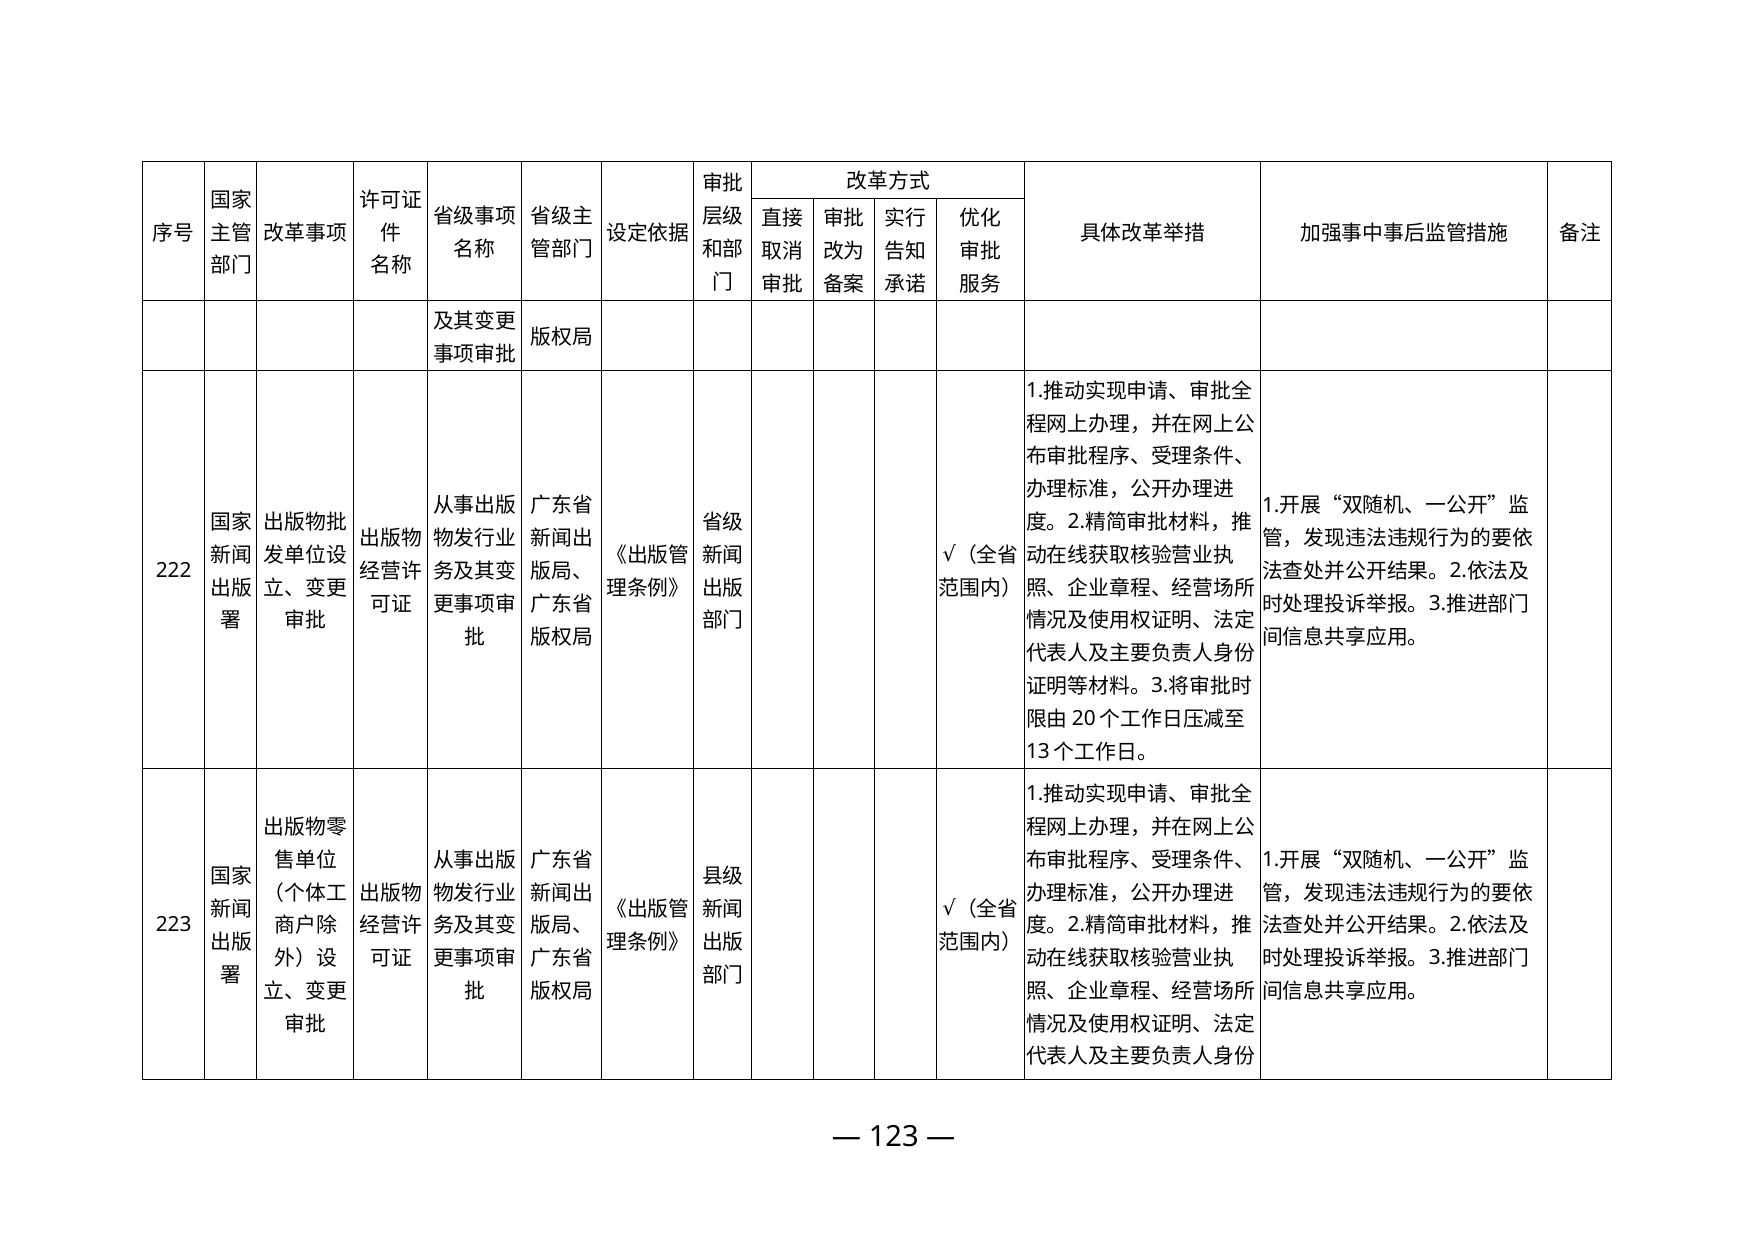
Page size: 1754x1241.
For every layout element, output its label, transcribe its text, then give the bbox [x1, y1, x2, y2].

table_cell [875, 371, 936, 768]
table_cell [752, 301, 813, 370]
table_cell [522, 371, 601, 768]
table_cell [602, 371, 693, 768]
table_cell 审批 改为 备案 [814, 199, 874, 300]
table_header 许可证件 名称 [354, 162, 427, 300]
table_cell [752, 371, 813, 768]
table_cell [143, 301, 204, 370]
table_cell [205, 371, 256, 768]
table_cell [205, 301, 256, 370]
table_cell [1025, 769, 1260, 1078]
table_header 省级主管部门 [522, 162, 601, 300]
table_cell 直接 取消 审批 [752, 199, 813, 300]
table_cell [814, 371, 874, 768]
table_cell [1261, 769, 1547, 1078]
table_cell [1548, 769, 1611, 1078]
table_header 具体改革举措 [1025, 162, 1260, 300]
table_header 审批层级和部门 [694, 162, 751, 300]
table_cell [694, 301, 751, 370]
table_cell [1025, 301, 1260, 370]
table_header 设定依据 [602, 162, 693, 300]
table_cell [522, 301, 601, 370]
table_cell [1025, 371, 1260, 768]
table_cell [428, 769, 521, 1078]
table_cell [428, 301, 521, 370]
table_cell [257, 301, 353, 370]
table_header 改革事项 [257, 162, 353, 300]
table_header 改革方式 [752, 162, 1024, 198]
table_header 序号 [143, 162, 204, 300]
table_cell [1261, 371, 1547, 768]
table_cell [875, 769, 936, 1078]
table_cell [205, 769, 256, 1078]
table_header 省级事项名称 [428, 162, 521, 300]
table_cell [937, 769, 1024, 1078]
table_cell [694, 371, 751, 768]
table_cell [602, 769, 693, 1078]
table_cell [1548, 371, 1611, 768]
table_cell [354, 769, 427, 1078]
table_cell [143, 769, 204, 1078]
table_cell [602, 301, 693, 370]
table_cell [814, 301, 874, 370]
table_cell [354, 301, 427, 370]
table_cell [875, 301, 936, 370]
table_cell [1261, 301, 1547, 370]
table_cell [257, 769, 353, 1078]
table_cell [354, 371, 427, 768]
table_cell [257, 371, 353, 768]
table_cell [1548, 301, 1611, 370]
table_header 国家主管部门 [205, 162, 256, 300]
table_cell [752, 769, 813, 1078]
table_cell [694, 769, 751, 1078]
table_cell 实行 告知 承诺 [875, 199, 936, 300]
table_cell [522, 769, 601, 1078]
table_cell 优化 审批 服务 [937, 199, 1024, 300]
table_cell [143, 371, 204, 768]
table_header 加强事中事后监管措施 [1261, 162, 1547, 300]
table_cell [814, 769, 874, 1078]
table_header 备注 [1548, 162, 1611, 300]
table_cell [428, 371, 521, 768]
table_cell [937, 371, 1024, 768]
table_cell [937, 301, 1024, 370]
